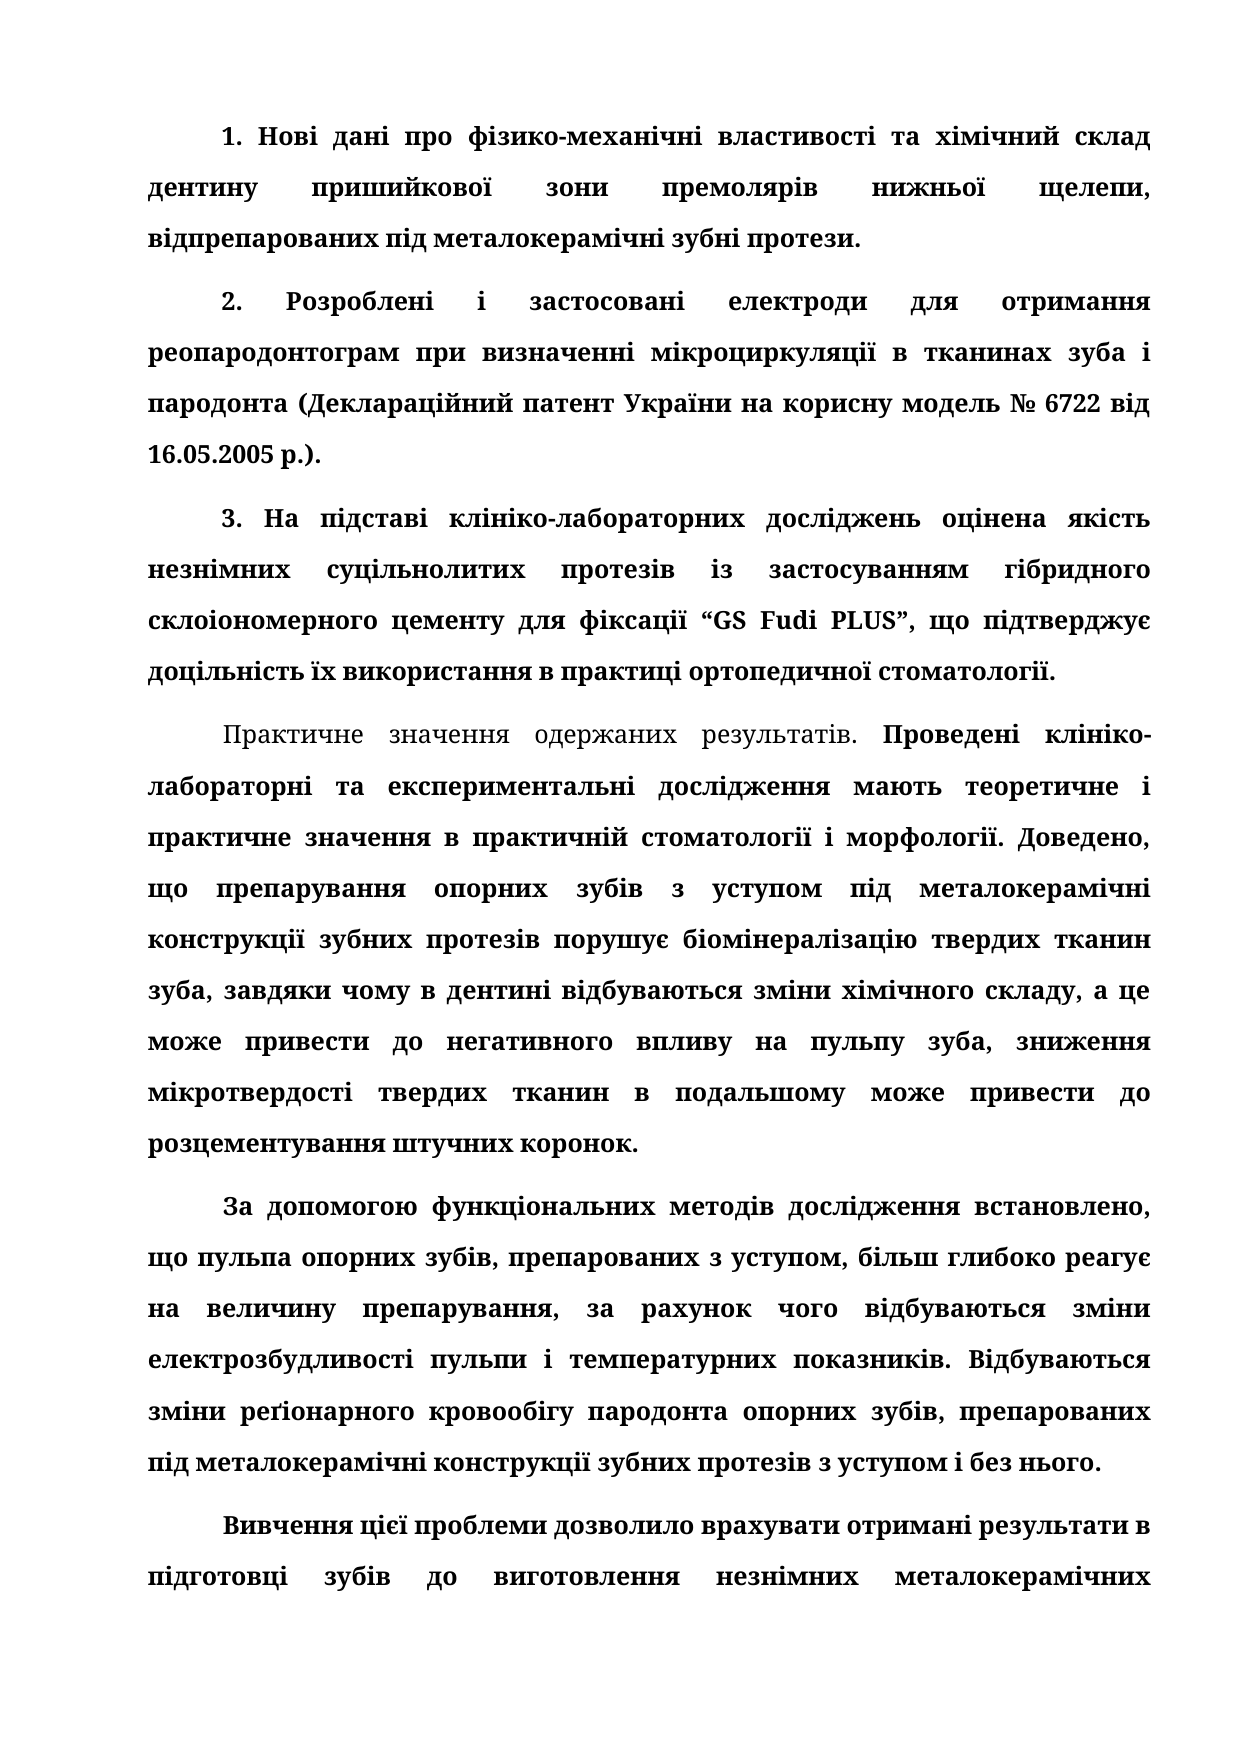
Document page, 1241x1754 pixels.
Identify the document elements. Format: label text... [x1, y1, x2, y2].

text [148, 1508, 1152, 1593]
text Практичне значення одержаних результатів. Проведені клініко-лабораторні та експериментальні дослідження мають теоретичне і практичне значення в практичній стоматології і морфології. Доведено, що препарування опорних зубів з уступом під металокерамічні конструкції зубних протезів порушує біомінералізацію твердих тканин зуба, завдяки чому в дентині відбуваються зміни хімічного складу, а це може привести до негативного впливу на пульпу зуба, зниження мікротвердості твердих тканин в подальшому може привести до розцементування штучних коронок. [148, 717, 1152, 1159]
text За допомогою функціональних методів дослідження встановлено, що пульпа опорних зубів, препарованих з уступом, більш глибоко реагує на величину препарування, за рахунок чого відбуваються зміни електрозбудливості пульпи і температурних показників. Відбуваються зміни реґіонарного кровообігу пародонта опорних зубів, препарованих під металокерамічні конструкції зубних протезів з уступом і без нього. [148, 1189, 1152, 1478]
text 2. Розроблені і застосовані електроди для отримання реопародонтограм при визначенні мікроциркуляції в тканинах зуба і пародонта (Деклараційний патент України на корисну модель № 6722 від 16.05.2005 р.). [148, 284, 1152, 471]
text 1. Нові дані про фізико-механічні властивості та хімічний склад дентину пришийкової зони премолярів нижньої щелепи, відпрепарованих під металокерамічні зубні протези. [148, 118, 1152, 254]
text 3. На підставі клініко-лабораторних досліджень оцінена якість незнімних суцільнолитих протезів із застосуванням гібридного склоіономерного цементу для фіксації “GS Fudi PLUS”, що підтверджує доцільність їх використання в практиці ортопедичної стоматології. [148, 500, 1152, 688]
